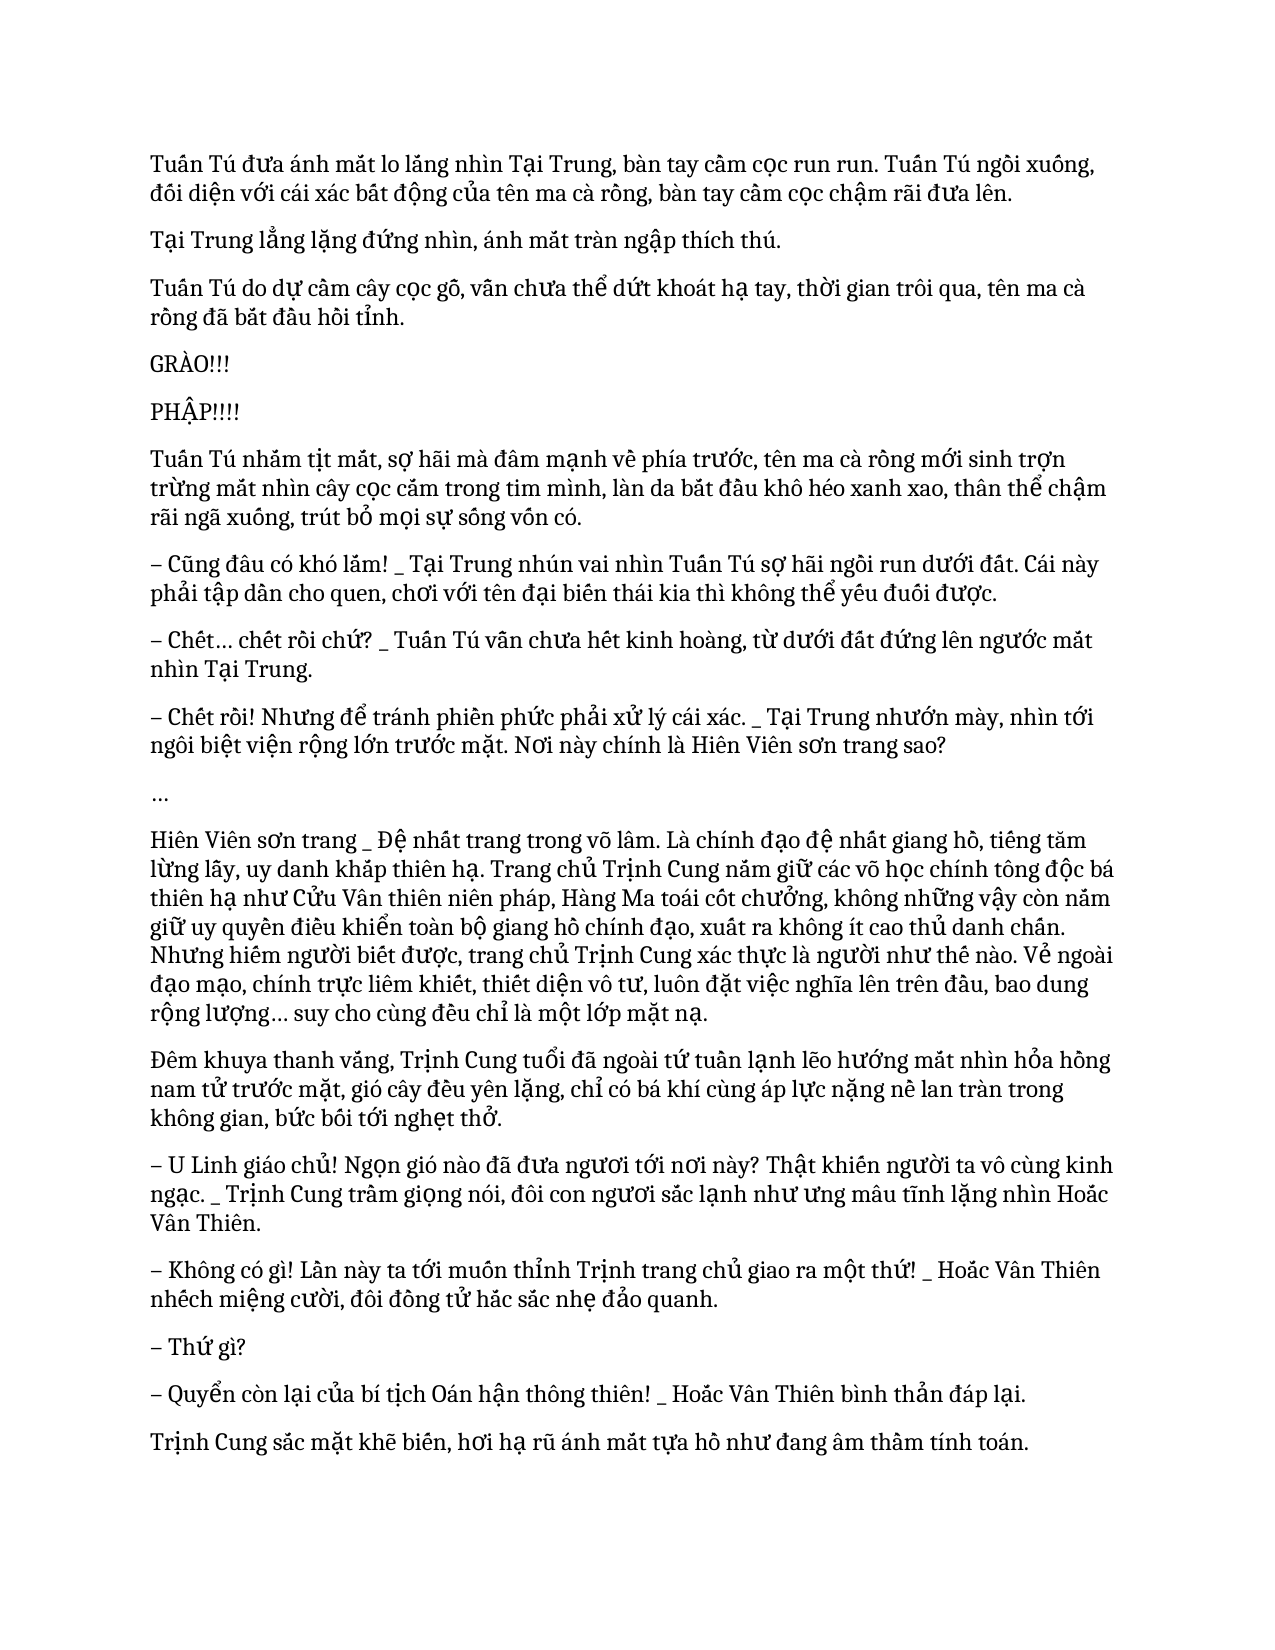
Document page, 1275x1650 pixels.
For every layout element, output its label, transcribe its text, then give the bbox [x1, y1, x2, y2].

text PHẬP!!!! [150, 397, 1125, 426]
text Trịnh Cung sắc mặt khẽ biến, hơi hạ rũ ánh mắt tựa hồ như đang âm thầm tính toán. [150, 1427, 1125, 1456]
text Tuấn Tú nhắm tịt mắt, sợ hãi mà đâm mạnh về phía trước, tên ma cà rồng mới sinh trợn trừng mắt nhìn cây cọc cắm trong tim mình, làn da bắt đầu khô héo xanh xao, thân thể chậm rãi ngã xuống, trút bỏ mọi sự sống vốn có. [150, 445, 1125, 531]
text – Quyển còn lại của bí tịch Oán hận thông thiên! _ Hoắc Vân Thiên bình thản đáp lại. [150, 1380, 1125, 1409]
text Tuấn Tú đưa ánh mắt lo lắng nhìn Tại Trung, bàn tay cầm cọc run run. Tuấn Tú ngồi xuống, đối diện với cái xác bất động của tên ma cà rồng, bàn tay cầm cọc chậm rãi đưa lên. [150, 150, 1125, 207]
text – Thứ gì? [150, 1332, 1125, 1361]
text – U Linh giáo chủ! Ngọn gió nào đã đưa ngươi tới nơi này? Thật khiến người ta vô cùng kinh ngạc. _ Trịnh Cung trầm giọng nói, đôi con ngươi sắc lạnh như ưng mâu tĩnh lặng nhìn Hoắc Vân Thiên. [150, 1151, 1125, 1237]
text – Cũng đâu có khó lắm! _ Tại Trung nhún vai nhìn Tuấn Tú sợ hãi ngồi run dưới đất. Cái này phải tập dần cho quen, chơi với tên đại biến thái kia thì không thể yếu đuối được. [150, 550, 1125, 607]
text Hiên Viên sơn trang _ Đệ nhất trang trong võ lâm. Là chính đạo đệ nhất giang hồ, tiếng tăm lừng lẫy, uy danh khắp thiên hạ. Trang chủ Trịnh Cung nắm giữ các võ học chính tông độc bá thiên hạ như Cửu Vân thiên niên pháp, Hàng Ma toái cốt chưởng, không những vậy còn nắm giữ uy quyền điều khiển toàn bộ giang hồ chính đạo, xuất ra không ít cao thủ danh chấn. Nhưng hiếm người biết được, trang chủ Trịnh Cung xác thực là người như thế nào. Vẻ ngoài đạo mạo, chính trực liêm khiết, thiết diện vô tư, luôn đặt việc nghĩa lên trên đầu, bao dung rộng lượng… suy cho cùng đều chỉ là một lớp mặt nạ. [150, 826, 1125, 1027]
text Đêm khuya thanh vắng, Trịnh Cung tuổi đã ngoài tứ tuần lạnh lẽo hướng mắt nhìn hỏa hồng nam tử trước mặt, gió cây đều yên lặng, chỉ có bá khí cùng áp lực nặng nề lan tràn trong không gian, bức bối tới nghẹt thở. [150, 1046, 1125, 1132]
text Tại Trung lẳng lặng đứng nhìn, ánh mắt tràn ngập thích thú. [150, 226, 1125, 255]
text – Chết rồi! Nhưng để tránh phiền phức phải xử lý cái xác. _ Tại Trung nhướn mày, nhìn tới ngôi biệt viện rộng lớn trước mặt. Nơi này chính là Hiên Viên sơn trang sao? [150, 702, 1125, 760]
text GRÀO!!! [150, 350, 1125, 379]
text Tuấn Tú do dự cầm cây cọc gỗ, vẫn chưa thể dứt khoát hạ tay, thời gian trôi qua, tên ma cà rồng đã bắt đầu hồi tỉnh. [150, 274, 1125, 331]
text … [150, 779, 1125, 807]
text – Chết… chết rồi chứ? _ Tuấn Tú vẫn chưa hết kinh hoàng, từ dưới đất đứng lên ngước mắt nhìn Tại Trung. [150, 626, 1125, 684]
text – Không có gì! Lần này ta tới muốn thỉnh Trịnh trang chủ giao ra một thứ! _ Hoắc Vân Thiên nhếch miệng cười, đôi đồng tử hắc sắc nhẹ đảo quanh. [150, 1256, 1125, 1314]
